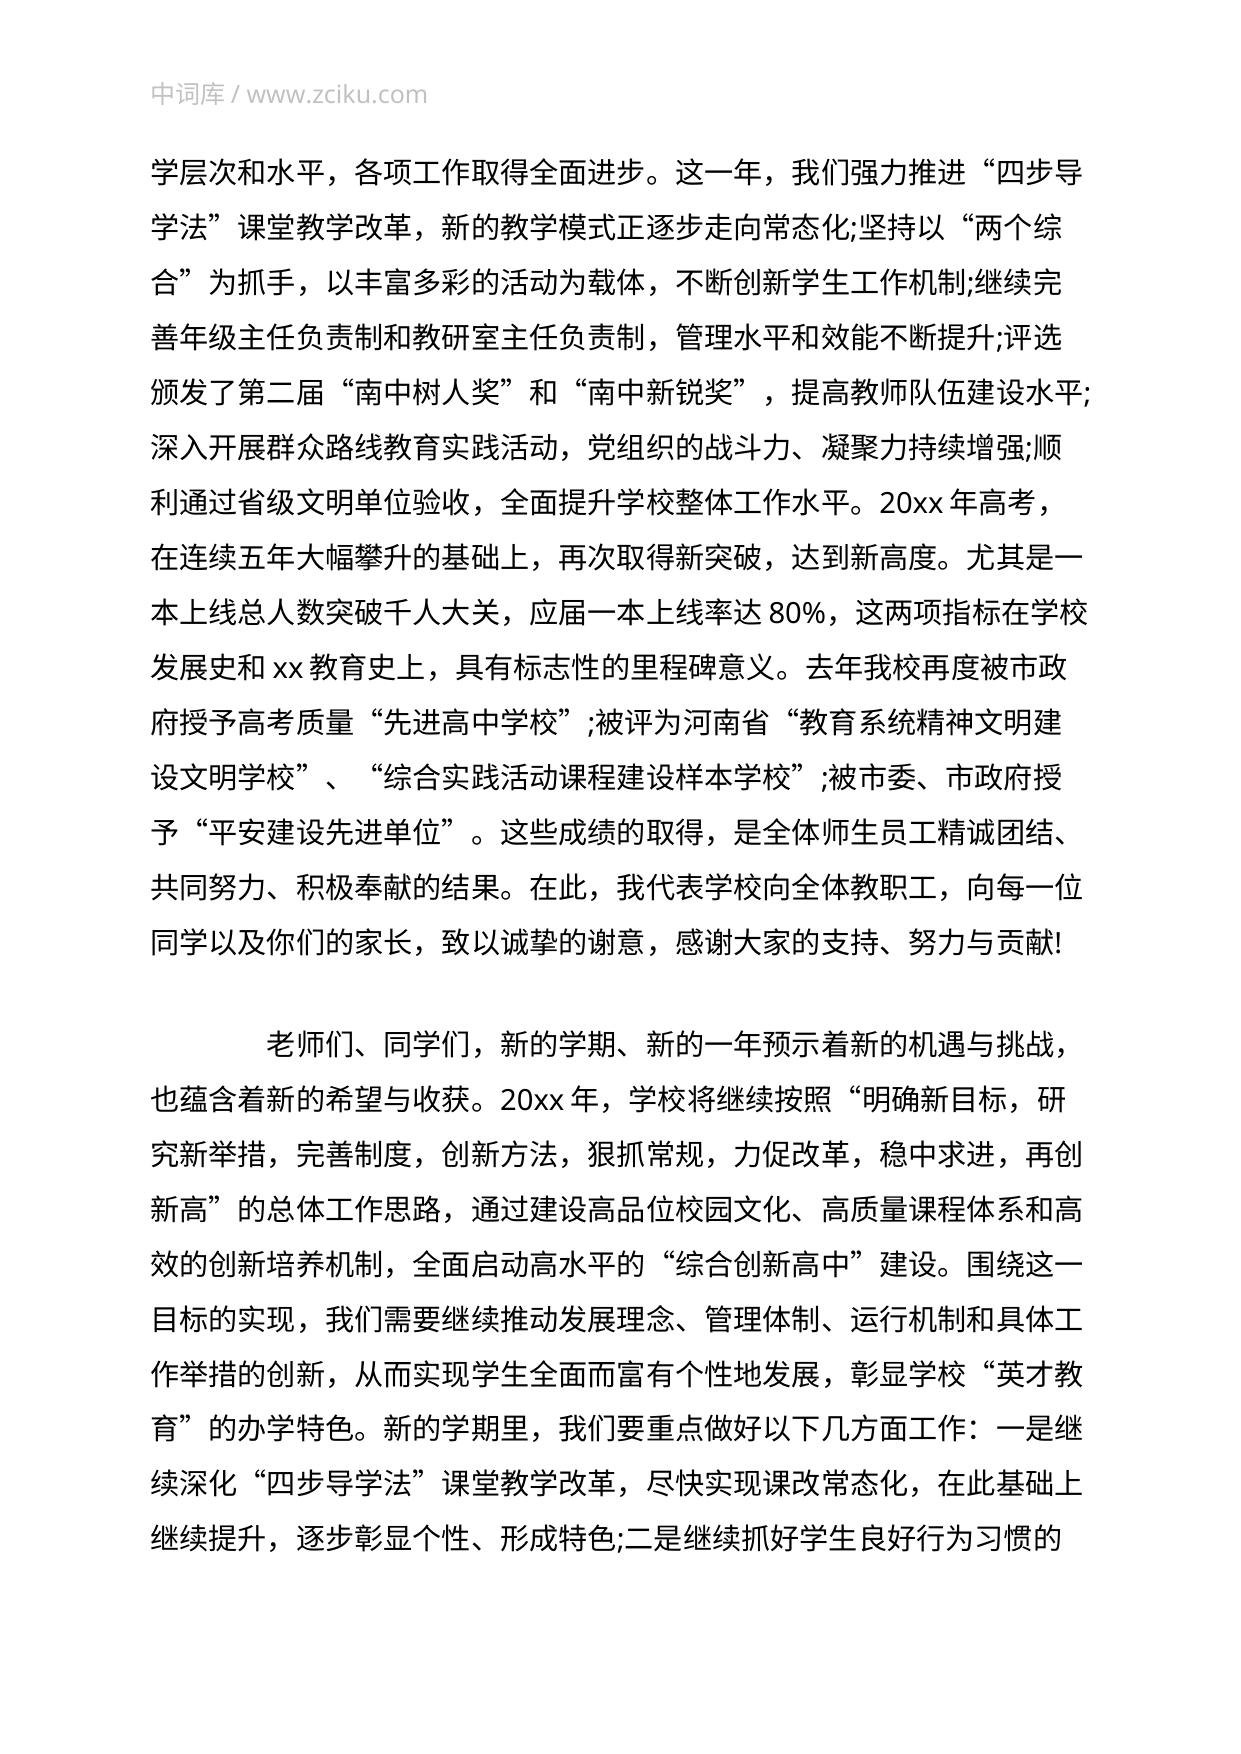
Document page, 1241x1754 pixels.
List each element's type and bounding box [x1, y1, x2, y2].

text [150, 1022, 1090, 1558]
text [150, 150, 1090, 962]
